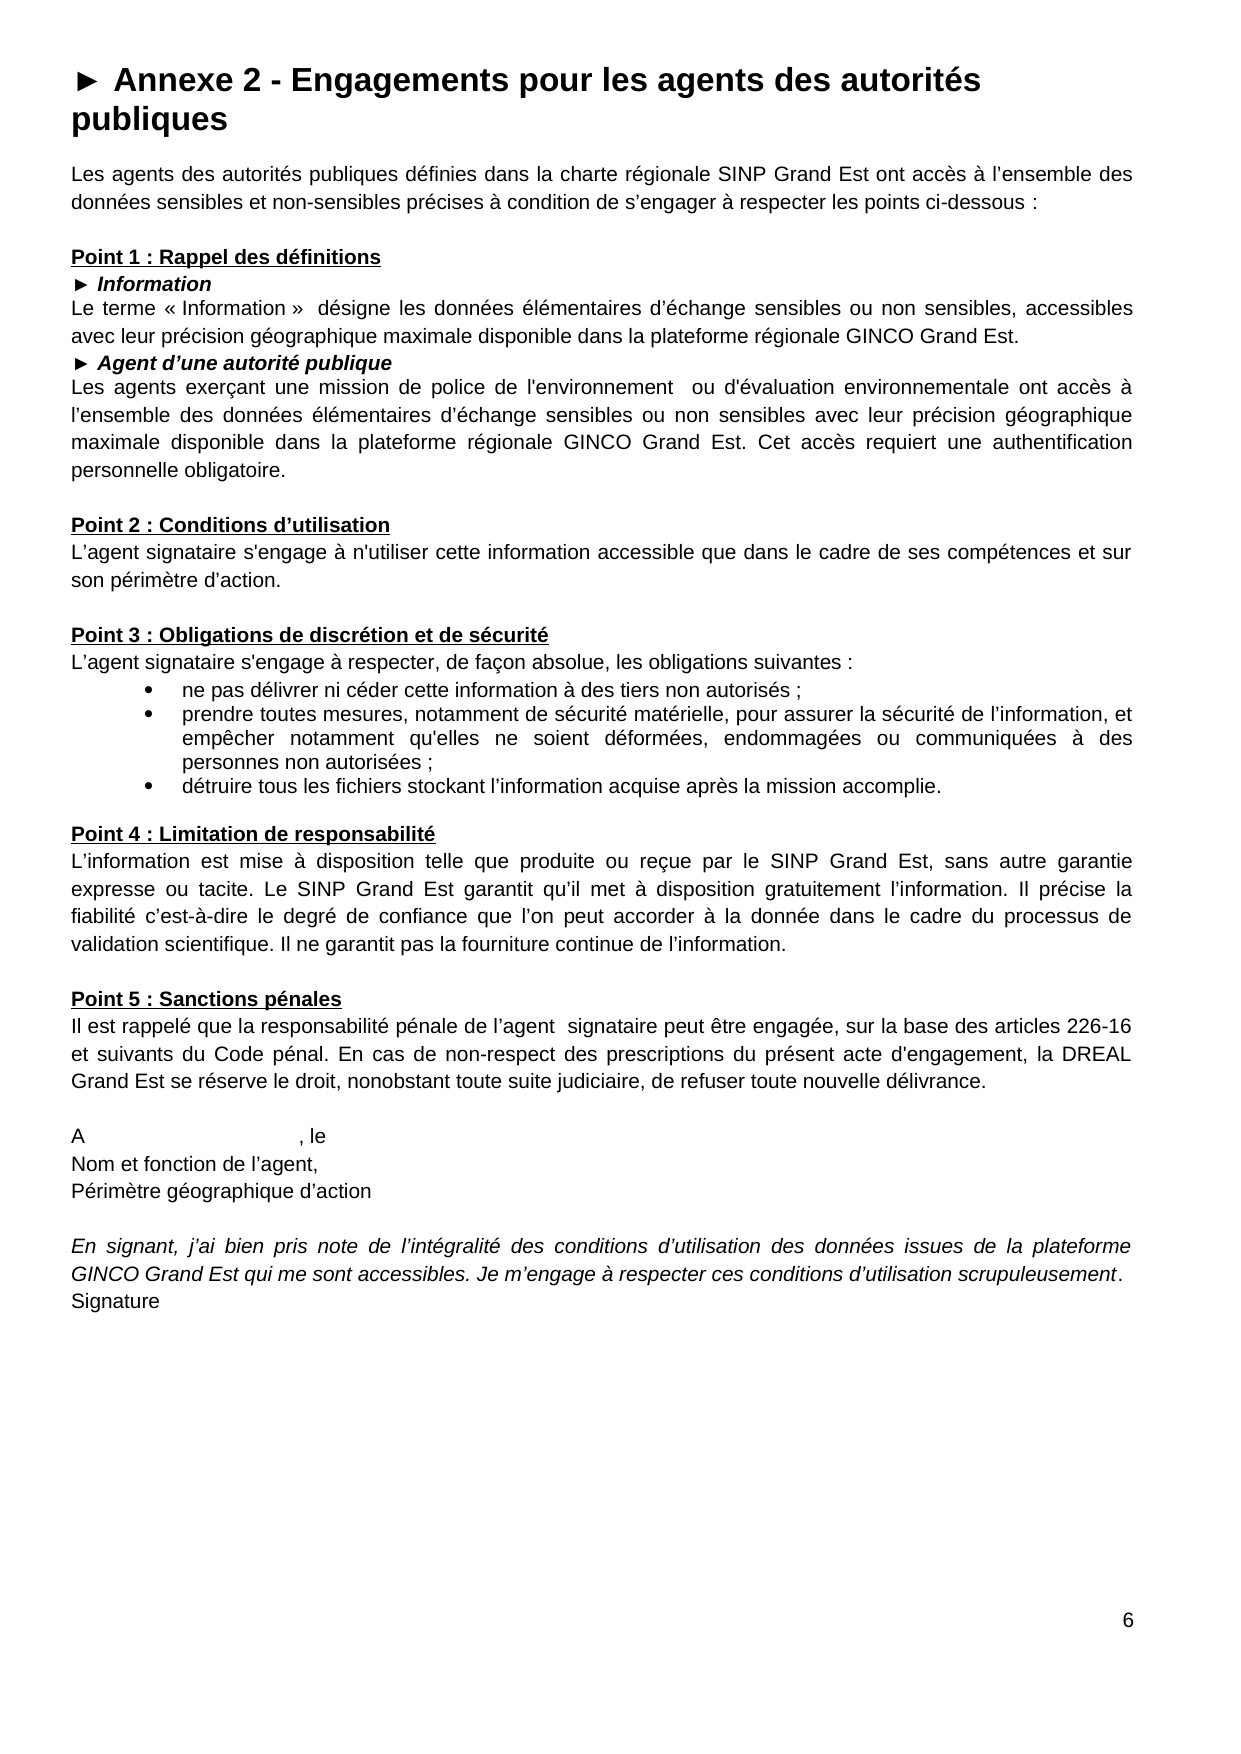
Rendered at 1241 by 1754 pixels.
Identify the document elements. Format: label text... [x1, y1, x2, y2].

text Point 5 : Sanctions pénales [71, 987, 1134, 1011]
text ► Agent d’une autorité publique [71, 351, 1134, 375]
text Signature [71, 1289, 1134, 1313]
text A , le [71, 1124, 1134, 1148]
text L’agent signataire s'engage à n'utiliser cette information accessible que dans le cadre de ses compétences et sur son périmètre d’action. [71, 540, 1134, 592]
text Point 1 : Rappel des définitions [71, 245, 1134, 269]
text En signant, j’ai bien pris note de l’intégralité des conditions d’utilisation des données issues de la plateforme GINCO Grand Est qui me sont accessibles. Je m’engage à respecter ces conditions d’utilisation scrupuleusement. [71, 1234, 1134, 1286]
text Périmètre géographique d’action [71, 1179, 1134, 1203]
text Les agents exerçant une mission de police de l'environnement ou d'évaluation environnementale ont accès à l’ensemble des données élémentaires d’échange sensibles ou non sensibles avec leur précision géographique maximale disponible dans la plateforme régionale GINCO Grand Est. Cet accès requiert une authentification personnelle obligatoire. [71, 375, 1134, 482]
subtitle ► Annexe 2 - Engagements pour les agents des autorités publiques [71, 60, 1134, 137]
text Nom et fonction de l’agent, [71, 1152, 1134, 1176]
text Les agents des autorités publiques définies dans la charte régionale SINP Grand Est ont accès à l’ensemble des données sensibles et non-sensibles précises à condition de s’engager à respecter les points ci-dessous : [71, 162, 1134, 214]
text prendre toutes mesures, notamment de sécurité matérielle, pour assurer la sécurité de l’information, et empêcher notamment qu'elles ne soient déformées, endommagées ou communiquées à des personnes non autorisées ; [145, 702, 1134, 774]
text ► Information [71, 272, 1134, 296]
text L’information est mise à disposition telle que produite ou reçue par le SINP Grand Est, sans autre garantie expresse ou tacite. Le SINP Grand Est garantit qu’il met à disposition gratuitement l’information. Il précise la fiabilité c’est-à-dire le degré de confiance que l’on peut accorder à la donnée dans le cadre du processus de validation scientifique. Il ne garantit pas la fourniture continue de l’information. [71, 849, 1134, 956]
text Point 3 : Obligations de discrétion et de sécurité [71, 623, 1134, 647]
text L’agent signataire s'engage à respecter, de façon absolue, les obligations suivantes : [71, 650, 1134, 674]
text Il est rappelé que la responsabilité pénale de l’agent signataire peut être engagée, sur la base des articles 226-16 et suivants du Code pénal. En cas de non-respect des prescriptions du présent acte d'engagement, la DREAL Grand Est se réserve le droit, nonobstant toute suite judiciaire, de refuser toute nouvelle délivrance. [71, 1014, 1134, 1093]
text détruire tous les fichiers stockant l’information acquise après la mission accomplie. [145, 774, 1134, 798]
text Point 4 : Limitation de responsabilité [71, 822, 1134, 846]
text Le terme « Information » désigne les données élémentaires d’échange sensibles ou non sensibles, accessibles avec leur précision géographique maximale disponible dans la plateforme régionale GINCO Grand Est. [71, 296, 1134, 348]
text ne pas délivrer ni céder cette information à des tiers non autorisés ; [145, 678, 1134, 702]
text Point 2 : Conditions d’utilisation [71, 513, 1134, 537]
